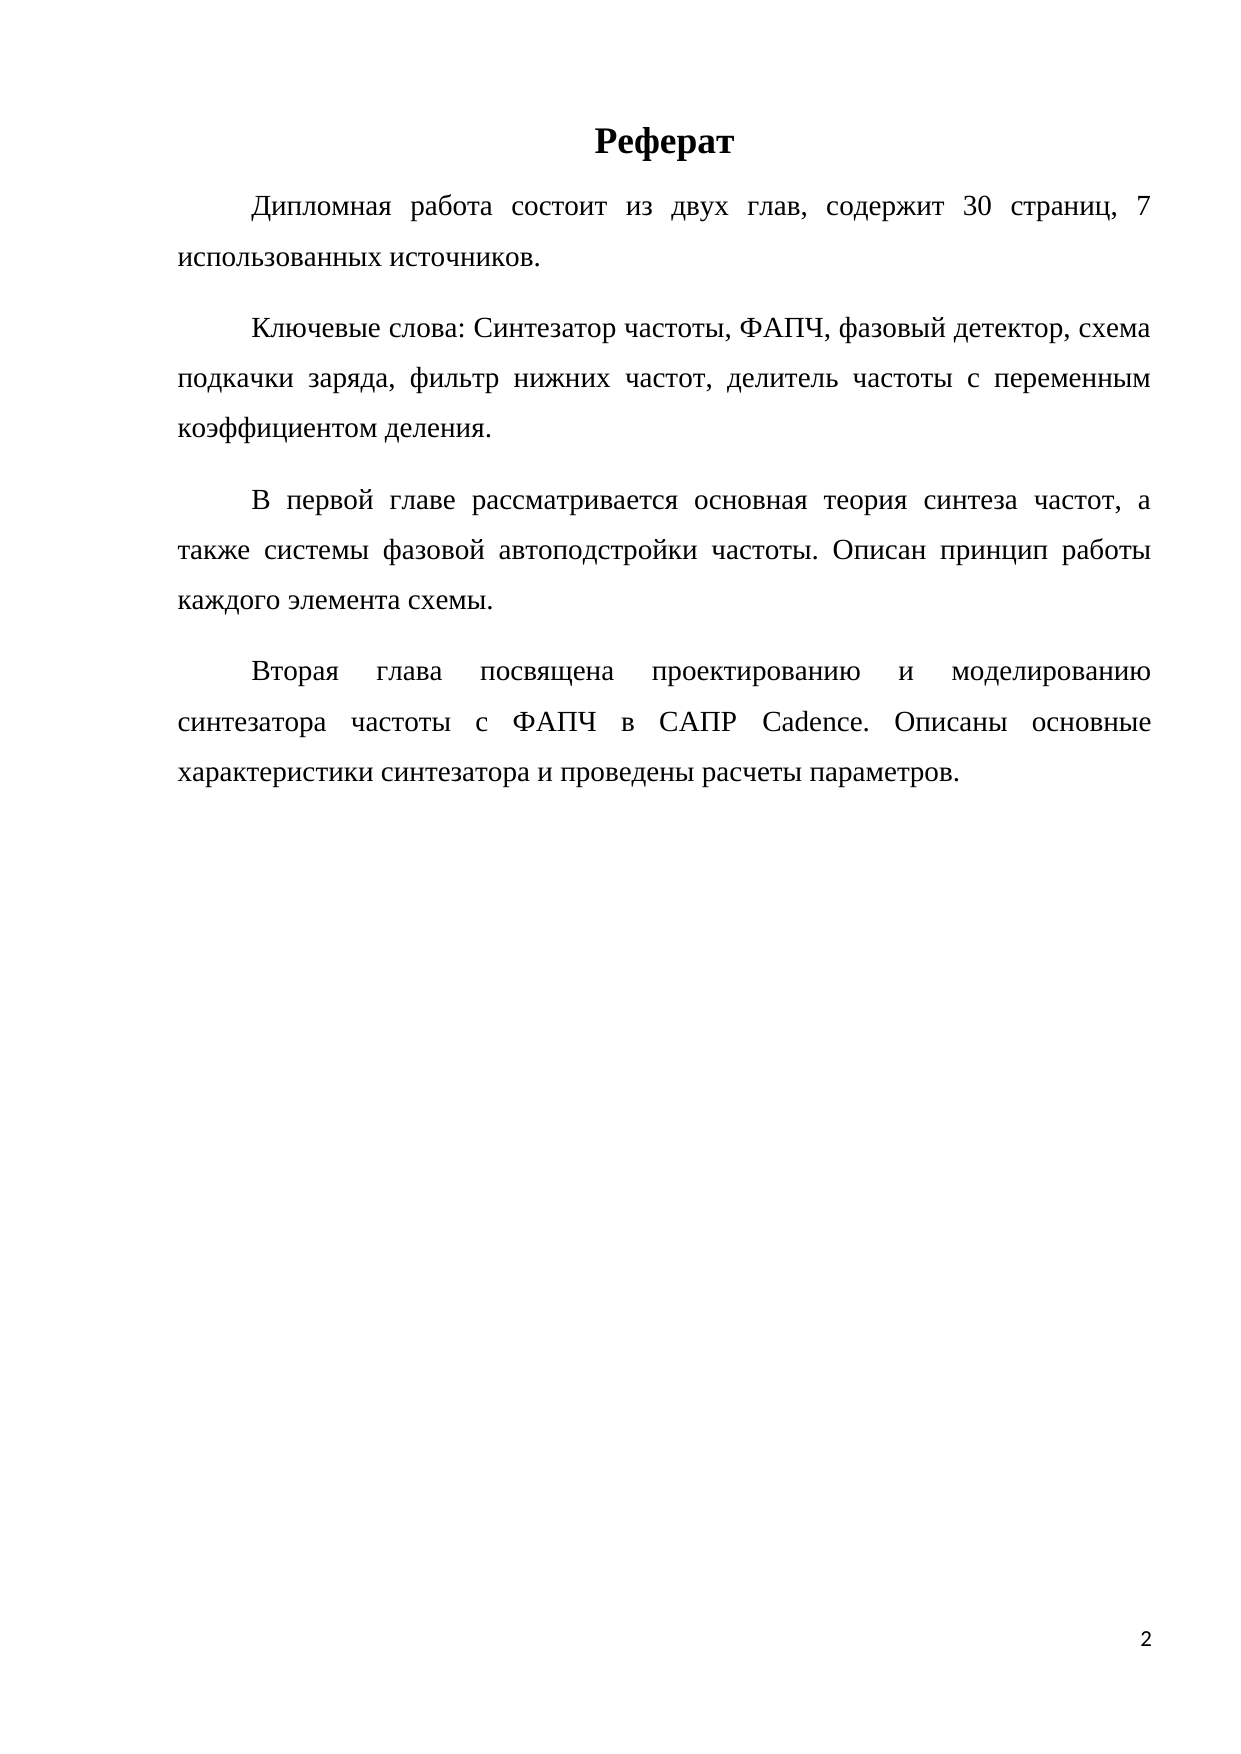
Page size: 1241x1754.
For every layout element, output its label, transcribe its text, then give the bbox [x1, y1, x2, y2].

text Дипломная работа состоит из двух глав, содержит 30 страниц, 7 использованных источников. [177, 188, 1152, 272]
text Ключевые слова: Синтезатор частоты, ФАПЧ, фазовый детектор, схема подкачки заряда, фильтр нижних частот, делитель частоты с переменным коэффициентом деления. [177, 310, 1152, 444]
text В первой главе рассматривается основная теория синтеза частот, а также системы фазовой автоподстройки частоты. Описан принцип работы каждого элемента схемы. [177, 482, 1152, 616]
text Реферат [177, 118, 1152, 161]
text Вторая глава посвящена проектированию и моделированию синтезатора частоты с ФАПЧ в САПР Cadence. Описаны основные характеристики синтезатора и проведены расчеты параметров. [177, 653, 1152, 788]
